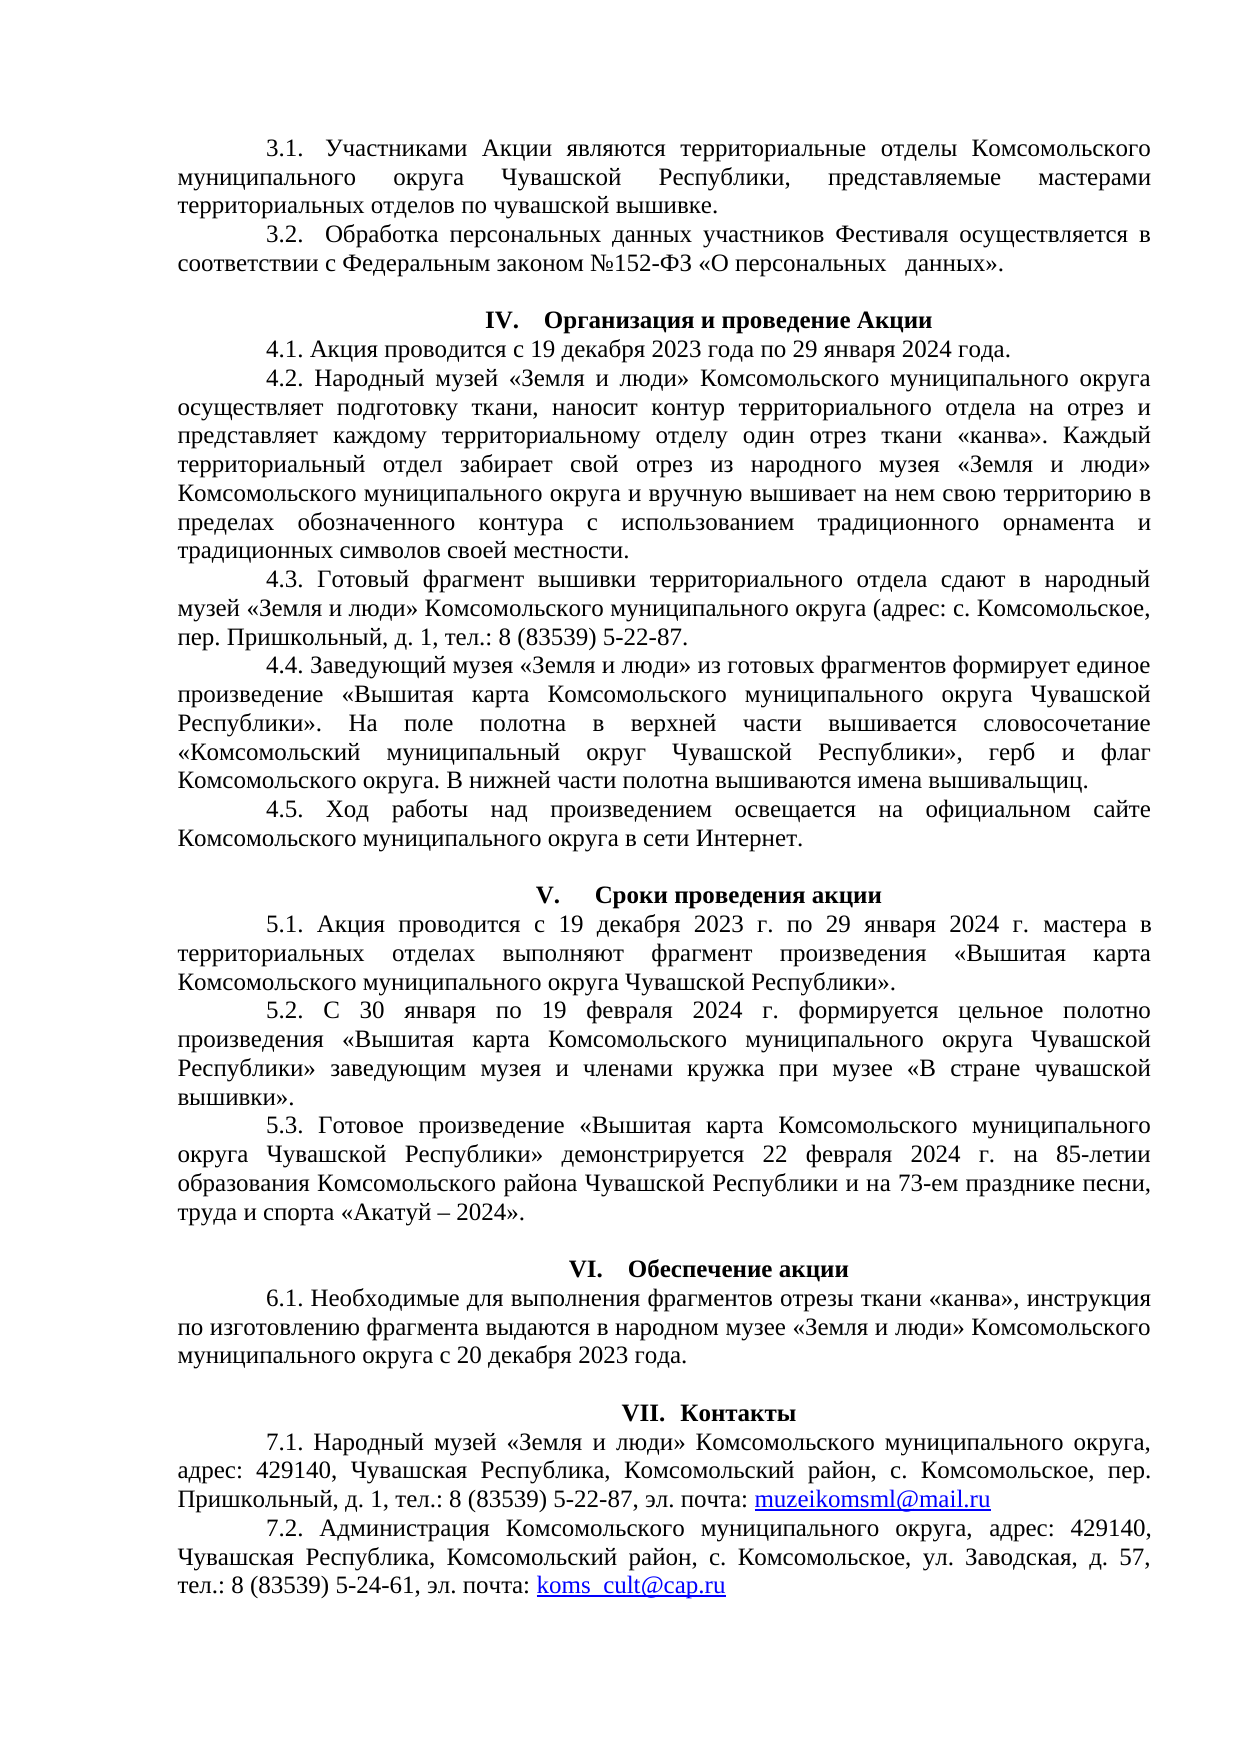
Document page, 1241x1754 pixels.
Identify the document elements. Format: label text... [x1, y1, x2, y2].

list Обеспечение акции [177, 1254, 1152, 1283]
text 5.3. Готовое произведение «Вышитая карта Комсомольского муниципального округа Чувашской Республики» демонстрируется 22 февраля 2024 г. на 85-летии образования Комсомольского района Чувашской Республики и на 73-ем празднике песни, труда и спорта «Акатуй – 2024». [177, 1110, 1152, 1225]
text 4.4. Заведующий музея «Земля и люди» из готовых фрагментов формирует единое произведение «Вышитая карта Комсомольского муниципального округа Чувашской Республики». На поле полотна в верхней части вышивается словосочетание «Комсомольский муниципальный округ Чувашской Республики», герб и флаг Комсомольского округа. В нижней части полотна вышиваются имена вышивальщиц. [177, 650, 1152, 794]
text 5.2. С 30 января по 19 февраля 2024 г. формируется цельное полотно произведения «Вышитая карта Комсомольского муниципального округа Чувашской Республики» заведующим музея и членами кружка при музее «В стране чувашской вышивки». [177, 995, 1152, 1110]
list 7.1. Народный музей «Земля и люди» Комсомольского муниципального округа, адрес: 429140, Чувашская Республика, Комсомольский район, с. Комсомольское, пер. Пришкольный, д. 1, тел.: 8 (83539) 5-22-87, эл. почта: muzeikomsml@mail.ru [177, 1427, 1152, 1513]
list Контакты [177, 1398, 1152, 1427]
text 6.1. Необходимые для выполнения фрагментов отрезы ткани «канва», инструкция по изготовлению фрагмента выдаются в народном музее «Земля и люди» Комсомольского муниципального округа с 20 декабря 2023 года. [177, 1283, 1152, 1369]
text 4.5. Ход работы над произведением освещается на официальном сайте Комсомольского муниципального округа в сети Интернет. [177, 794, 1152, 852]
text 7.2. Администрация Комсомольского муниципального округа, адрес: 429140, Чувашская Республика, Комсомольский район, с. Комсомольское, ул. Заводская, д. 57, тел.: 8 (83539) 5-24-61, эл. почта: koms_cult@cap.ru [177, 1513, 1152, 1599]
text 4.3. Готовый фрагмент вышивки территориального отдела сдают в народный музей «Земля и люди» Комсомольского муниципального округа (адрес: с. Комсомольское, пер. Пришкольный, д. 1, тел.: 8 (83539) 5-22-87. [177, 564, 1152, 650]
list Сроки проведения акции [177, 880, 1152, 909]
list Организация и проведение Акции [177, 305, 1152, 334]
text 3.2. Обработка персональных данных участников Фестиваля осуществляется в соответствии с Федеральным законом №152-ФЗ «О персональных данных». [177, 219, 1152, 277]
text 5.1. Акция проводится с 19 декабря 2023 г. по 29 января 2024 г. мастера в территориальных отделах выполняют фрагмент произведения «Вышитая карта Комсомольского муниципального округа Чувашской Республики». [177, 909, 1152, 995]
text 4.2. Народный музей «Земля и люди» Комсомольского муниципального округа осуществляет подготовку ткани, наносит контур территориального отдела на отрез и представляет каждому территориальному отделу один отрез ткани «канва». Каждый территориальный отдел забирает свой отрез из народного музея «Земля и люди» Комсомольского муниципального округа и вручную вышивает на нем свою территорию в пределах обозначенного контура с использованием традиционного орнамента и традиционных символов своей местности. [177, 363, 1152, 564]
text 4.1. Акция проводится с 19 декабря 2023 года по 29 января 2024 года. [177, 334, 1152, 363]
text 3.1. Участниками Акции являются территориальные отделы Комсомольского муниципального округа Чувашской Республики, представляемые мастерами территориальных отделов по чувашской вышивке. [177, 133, 1152, 219]
